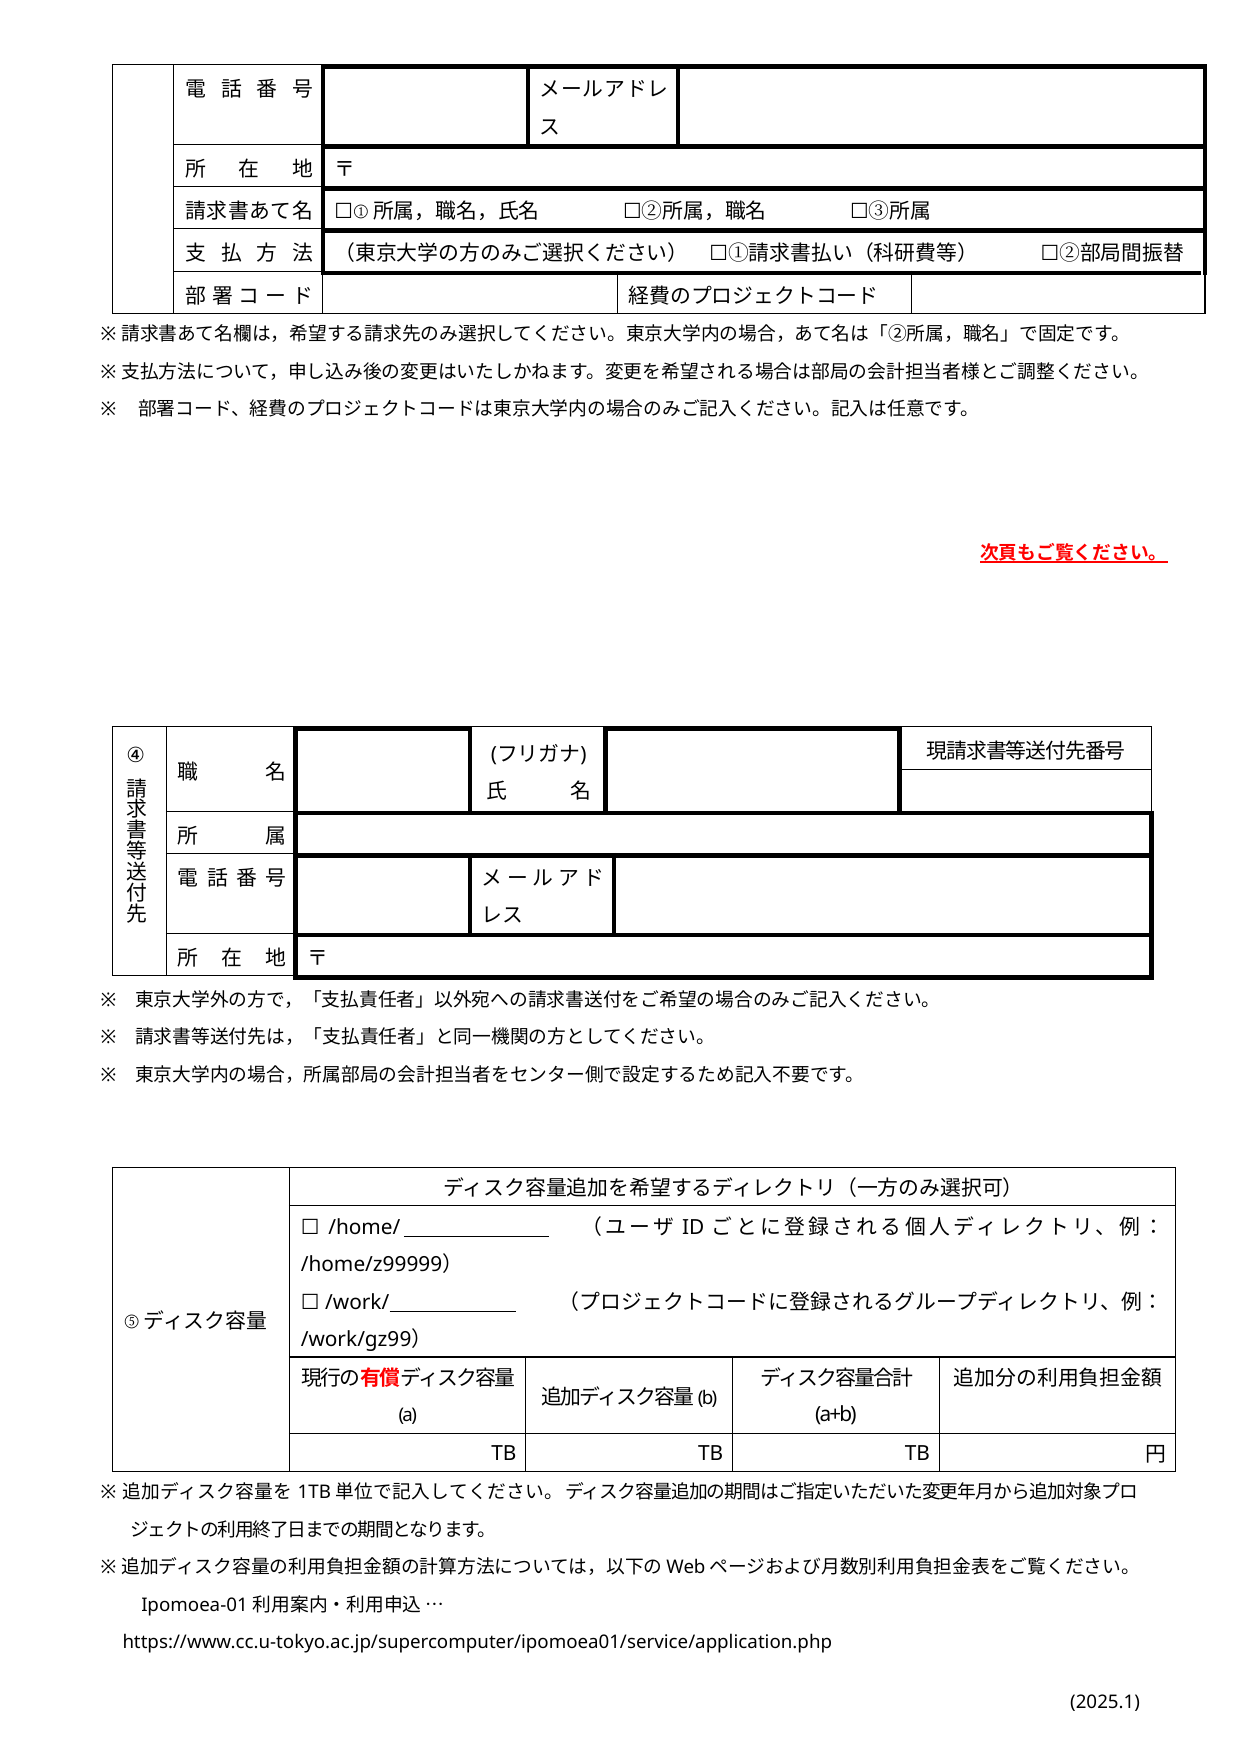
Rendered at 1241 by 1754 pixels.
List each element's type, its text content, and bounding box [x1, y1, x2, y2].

table_cell 支払方法 [174, 229, 321, 271]
table_header 職名 [167, 727, 293, 811]
text ※ 請求書あて名欄は，希望する請求先のみ選択してください。東京大学内の場合，あて名は「②所属，職名」で固定です。 [100, 314, 1140, 351]
table_cell ディスク容量合計 (a+b) [733, 1358, 939, 1432]
table_cell [325, 69, 526, 144]
text ※ 東京大学内の場合，所属部局の会計担当者をセンター側で設定するため記入不要です。 [100, 1054, 1140, 1092]
table_cell メールアドレス [530, 69, 676, 144]
table_cell [616, 858, 1149, 932]
table_cell 経費のプロジェクトコード [618, 275, 911, 313]
text ※ 支払方法について，申し込み後の変更はいたしかねます。変更を希望される場合は部局の会計担当者様とご調整ください。 [100, 351, 1140, 389]
table_header ディスク容量追加を希望するディレクトリ（一方のみ選択可） [290, 1168, 1175, 1205]
table_cell /home/ （ユーザIDごとに登録される個人ディレクトリ、例： /home/z99999） /work/ （プロジェクトコードに登録されるグループディレクトリ、例： /work/gz99） [290, 1206, 1175, 1356]
table_cell 請求書あて名 [174, 187, 321, 228]
list 部署コード、経費のプロジェクトコードは東京大学内の場合のみご記入ください。記入は任意です。 [100, 389, 1140, 426]
table_header ディスク容量 [113, 1168, 289, 1471]
table_cell 所属 [167, 812, 293, 853]
table_cell 現行の有償ディスク容量 (a) [290, 1358, 525, 1432]
table_header [608, 731, 897, 811]
table_cell [912, 271, 1204, 313]
table_header (フリガナ) 氏 名 [472, 727, 603, 811]
text ※ 請求書等送付先は，「支払責任者」と同一機関の方としてください。 [100, 1017, 1142, 1054]
table_cell メールアドレス [472, 858, 612, 932]
text ※ 追加ディスク容量を1TB単位で記入してください。ディスク容量追加の期間はご指定いただいた変更年月から追加対象プロジェクトの利用終了日までの期間となります。 [100, 1472, 1140, 1547]
table_cell 所在地 [167, 934, 293, 975]
text Ipomoea-01 利用案内・利用申込 … https://www.cc.u-tokyo.ac.jp/supercomputer/ipomoea01/service/application.php [122, 1584, 1140, 1659]
table_cell 所属，職名，氏名 所属，職名 所属 [325, 191, 1203, 228]
table_cell （東京大学の方のみご選択ください） 請求書払い（科研費等） 部局間振替 [325, 233, 1203, 271]
table_cell 電話番号 [174, 65, 321, 144]
table_cell [323, 275, 617, 313]
table_cell TB [526, 1434, 732, 1471]
text ※ 東京大学外の方で，「支払責任者」以外宛への請求書送付をご希望の場合のみご記入ください。 [100, 979, 1142, 1017]
table_cell 追加分の利用負担金額 [940, 1358, 1175, 1432]
table_header 現請求書等送付先番号 [902, 727, 1151, 768]
table_cell [680, 69, 1203, 144]
table_cell 〒 [325, 149, 1203, 186]
table_header [298, 731, 468, 811]
text ※ 追加ディスク容量の利用負担金額の計算方法については，以下のWebページおよび月数別利用負担金表をご覧ください。 [100, 1547, 1140, 1584]
table_cell 追加ディスク容量 (b) [526, 1358, 732, 1432]
table_cell [298, 815, 1149, 853]
table_cell [298, 858, 468, 932]
table_cell 部署コード [174, 272, 322, 313]
table_cell TB [290, 1434, 525, 1471]
table_cell 電話番号 [167, 854, 293, 932]
table_cell [902, 770, 1151, 811]
table_cell 所在地 [174, 145, 321, 186]
table_header ④ 請求書等送付先 [113, 727, 166, 975]
table_cell 〒 [298, 937, 1149, 975]
table_cell 円 [940, 1434, 1175, 1471]
table_cell TB [733, 1434, 939, 1471]
